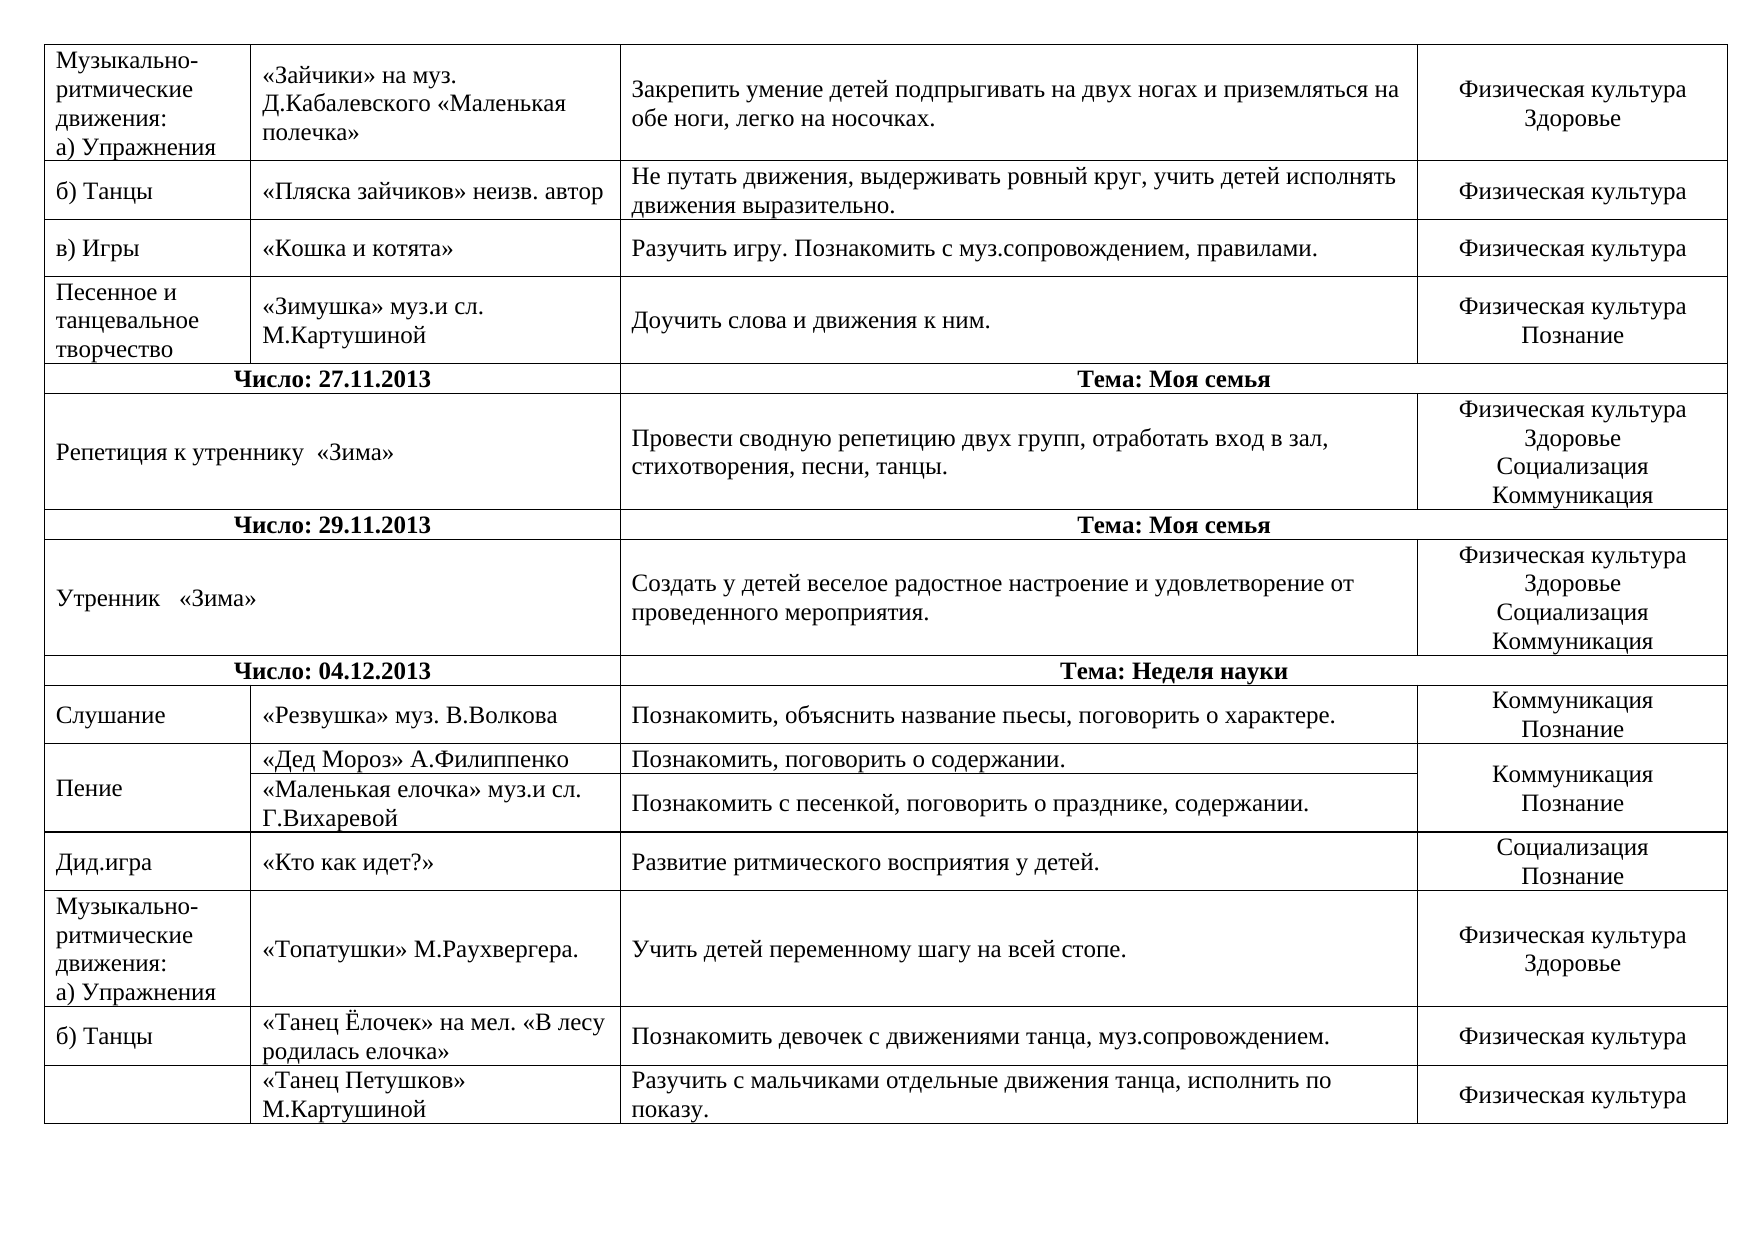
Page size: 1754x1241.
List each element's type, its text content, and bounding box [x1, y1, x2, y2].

table_cell Познакомить девочек с движениями танца, муз.сопровождением. [621, 1007, 1417, 1064]
table_cell Дид.игра [45, 833, 250, 890]
table_cell [45, 1066, 250, 1123]
table_cell Репетиция к утреннику «Зима» [45, 394, 620, 509]
table_cell «Резвушка» муз. В.Волкова [251, 686, 620, 743]
table_cell Физическая культура Здоровье [1418, 45, 1727, 160]
table_cell «Кто как идет?» [251, 833, 620, 890]
table_cell Физическая культура [1418, 161, 1727, 219]
table_cell Песенное и танцевальное творчество [45, 277, 250, 363]
table_cell Закрепить умение детей подпрыгивать на двух ногах и приземляться на обе ноги, легко на носочках. [621, 45, 1417, 160]
table_cell Учить детей переменному шагу на всей стопе. [621, 891, 1417, 1006]
table_cell Познакомить, объяснить название пьесы, поговорить о характере. [621, 686, 1417, 743]
table_cell Тема: Неделя науки [621, 656, 1727, 684]
table_cell «Дед Мороз» А.Филиппенко [251, 744, 620, 773]
table_cell б) Танцы [45, 1007, 250, 1064]
table_cell Тема: Моя семья [621, 364, 1727, 393]
table_cell Физическая культура Здоровье [1418, 891, 1727, 1006]
table_cell Утренник «Зима» [45, 540, 620, 655]
table_cell «Танец Петушков» М.Картушиной [251, 1066, 620, 1123]
table_cell «Маленькая елочка» муз.и сл. Г.Вихаревой [251, 774, 620, 831]
table_cell Социализация Познание [1418, 833, 1727, 890]
table_cell Физическая культура [1418, 1066, 1727, 1123]
table_cell Физическая культура [1418, 220, 1727, 276]
table_cell Провести сводную репетицию двух групп, отработать вход в зал, стихотворения, песни, танцы. [621, 394, 1417, 509]
table_cell Познакомить с песенкой, поговорить о празднике, содержании. [621, 774, 1417, 831]
table_cell Коммуникация Познание [1418, 686, 1727, 743]
table_cell Разучить с мальчиками отдельные движения танца, исполнить по показу. [621, 1066, 1417, 1123]
table_cell Физическая культура Здоровье Социализация Коммуникация [1418, 394, 1727, 509]
table_cell Доучить слова и движения к ним. [621, 277, 1417, 363]
table_cell Число: 29.11.2013 [45, 510, 620, 539]
table_cell «Кошка и котята» [251, 220, 620, 276]
table_cell «Пляска зайчиков» неизв. автор [251, 161, 620, 219]
table_cell Познакомить, поговорить о содержании. [621, 744, 1417, 773]
table_cell Разучить игру. Познакомить с муз.сопровождением, правилами. [621, 220, 1417, 276]
table_cell Число: 04.12.2013 [45, 656, 620, 684]
table_cell «Зайчики» на муз. Д.Кабалевского «Маленькая полечка» [251, 45, 620, 160]
table_cell Не путать движения, выдерживать ровный круг, учить детей исполнять движения выразительно. [621, 161, 1417, 219]
table_cell Слушание [45, 686, 250, 743]
table_cell Физическая культура [1418, 1007, 1727, 1064]
table_cell б) Танцы [45, 161, 250, 219]
table_cell Тема: Моя семья [621, 510, 1727, 539]
table_cell Пение [45, 744, 250, 831]
table_cell Число: 27.11.2013 [45, 364, 620, 393]
table_cell Музыкально-ритмические движения: а) Упражнения [45, 891, 250, 1006]
table_cell Развитие ритмического восприятия у детей. [621, 833, 1417, 890]
table_cell «Танец Ёлочек» на мел. «В лесу родилась елочка» [251, 1007, 620, 1064]
table_cell «Зимушка» муз.и сл. М.Картушиной [251, 277, 620, 363]
table_cell «Топатушки» М.Раухвергера. [251, 891, 620, 1006]
table_cell в) Игры [45, 220, 250, 276]
table_cell Физическая культура Познание [1418, 277, 1727, 363]
table_cell Музыкально-ритмические движения: а) Упражнения [45, 45, 250, 160]
table_cell Физическая культура Здоровье Социализация Коммуникация [1418, 540, 1727, 655]
table_cell Создать у детей веселое радостное настроение и удовлетворение от проведенного мероприятия. [621, 540, 1417, 655]
table_cell Коммуникация Познание [1418, 744, 1727, 831]
